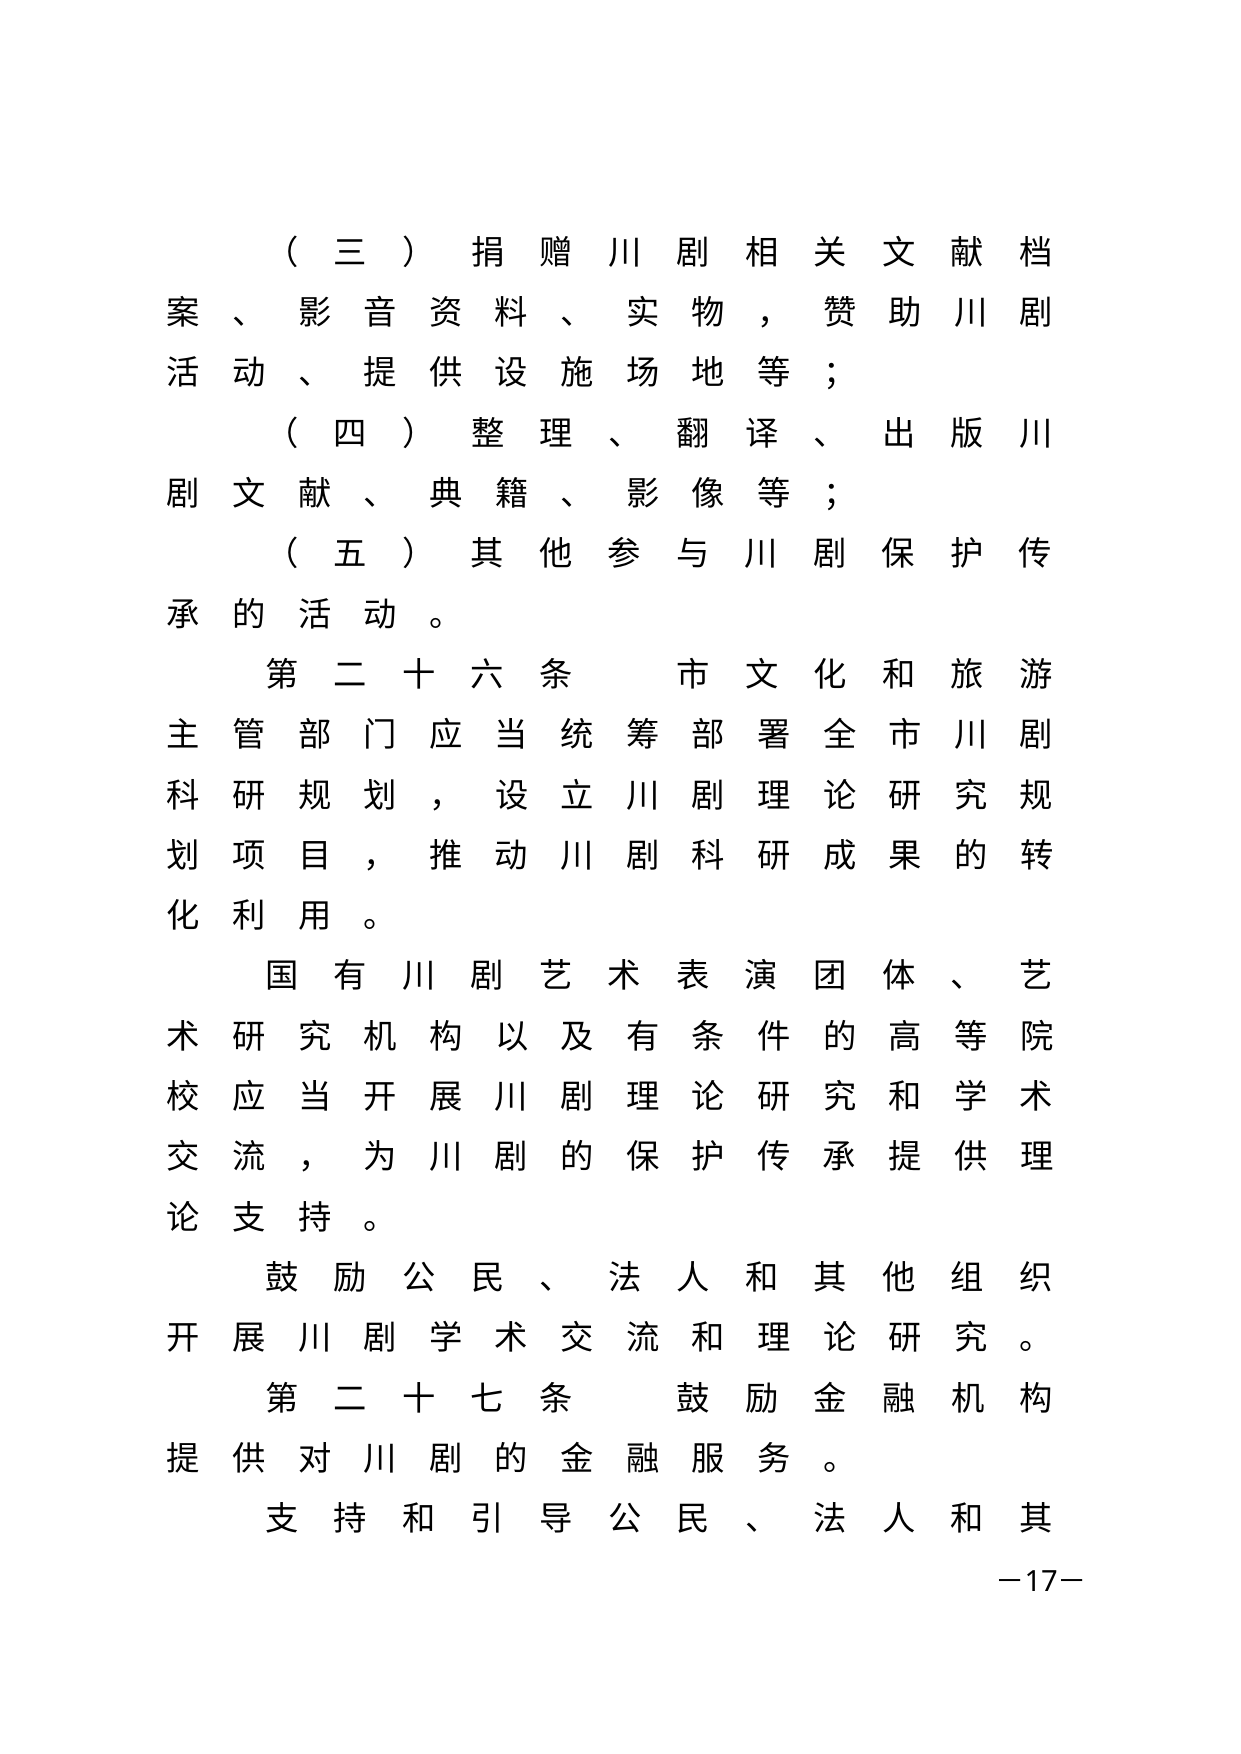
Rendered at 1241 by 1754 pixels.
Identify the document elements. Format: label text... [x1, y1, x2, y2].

text 第二十七条 鼓励金融机构提供对川剧的金融服务。 [167, 1365, 1085, 1486]
text 支持和引导公民、法人和其他组织以捐赠、资助、赞助、依法设立基金会或者专项基金等形式，参与川剧保护传承，并依法享受税收优惠。 [167, 1486, 1085, 1546]
text 第二十六条 市文化和旅游主管部门应当统筹部署全市川剧科研规划，设立川剧理论研究规划项目，推动川剧科研成果的转化利用。 [167, 642, 1085, 943]
text （四）整理、翻译、出版川剧文献、典籍、影像等； [167, 400, 1085, 521]
text （三）捐赠川剧相关文献档案、影音资料、实物，赞助川剧活动、提供设施场地等； [167, 219, 1085, 400]
text 国有川剧艺术表演团体、艺术研究机构以及有条件的高等院校应当开展川剧理论研究和学术交流，为川剧的保护传承提供理论支持。 [167, 943, 1085, 1245]
text （五）其他参与川剧保护传承的活动。 [167, 521, 1085, 642]
text 鼓励公民、法人和其他组织开展川剧学术交流和理论研究。 [167, 1245, 1085, 1365]
